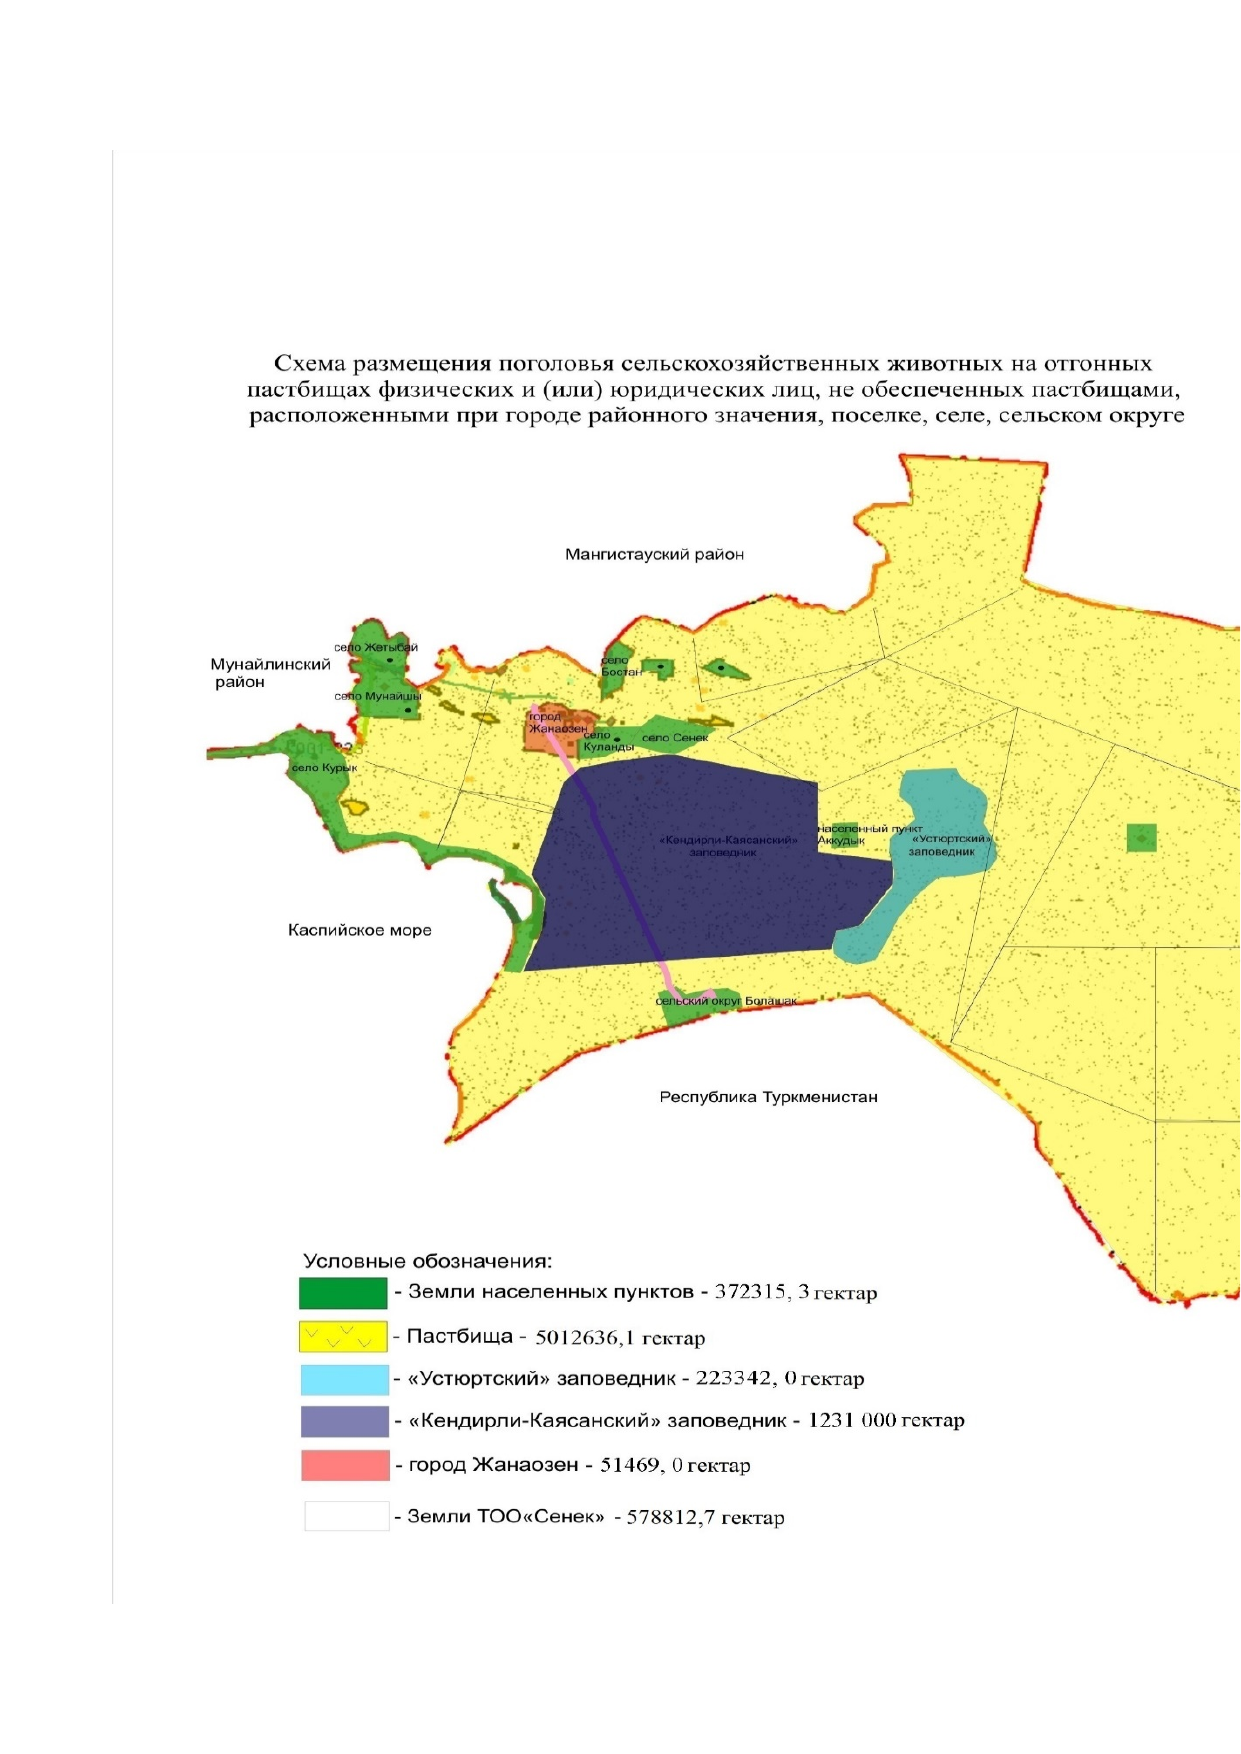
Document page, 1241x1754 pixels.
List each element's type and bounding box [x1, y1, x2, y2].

picture [112, 150, 1241, 1604]
